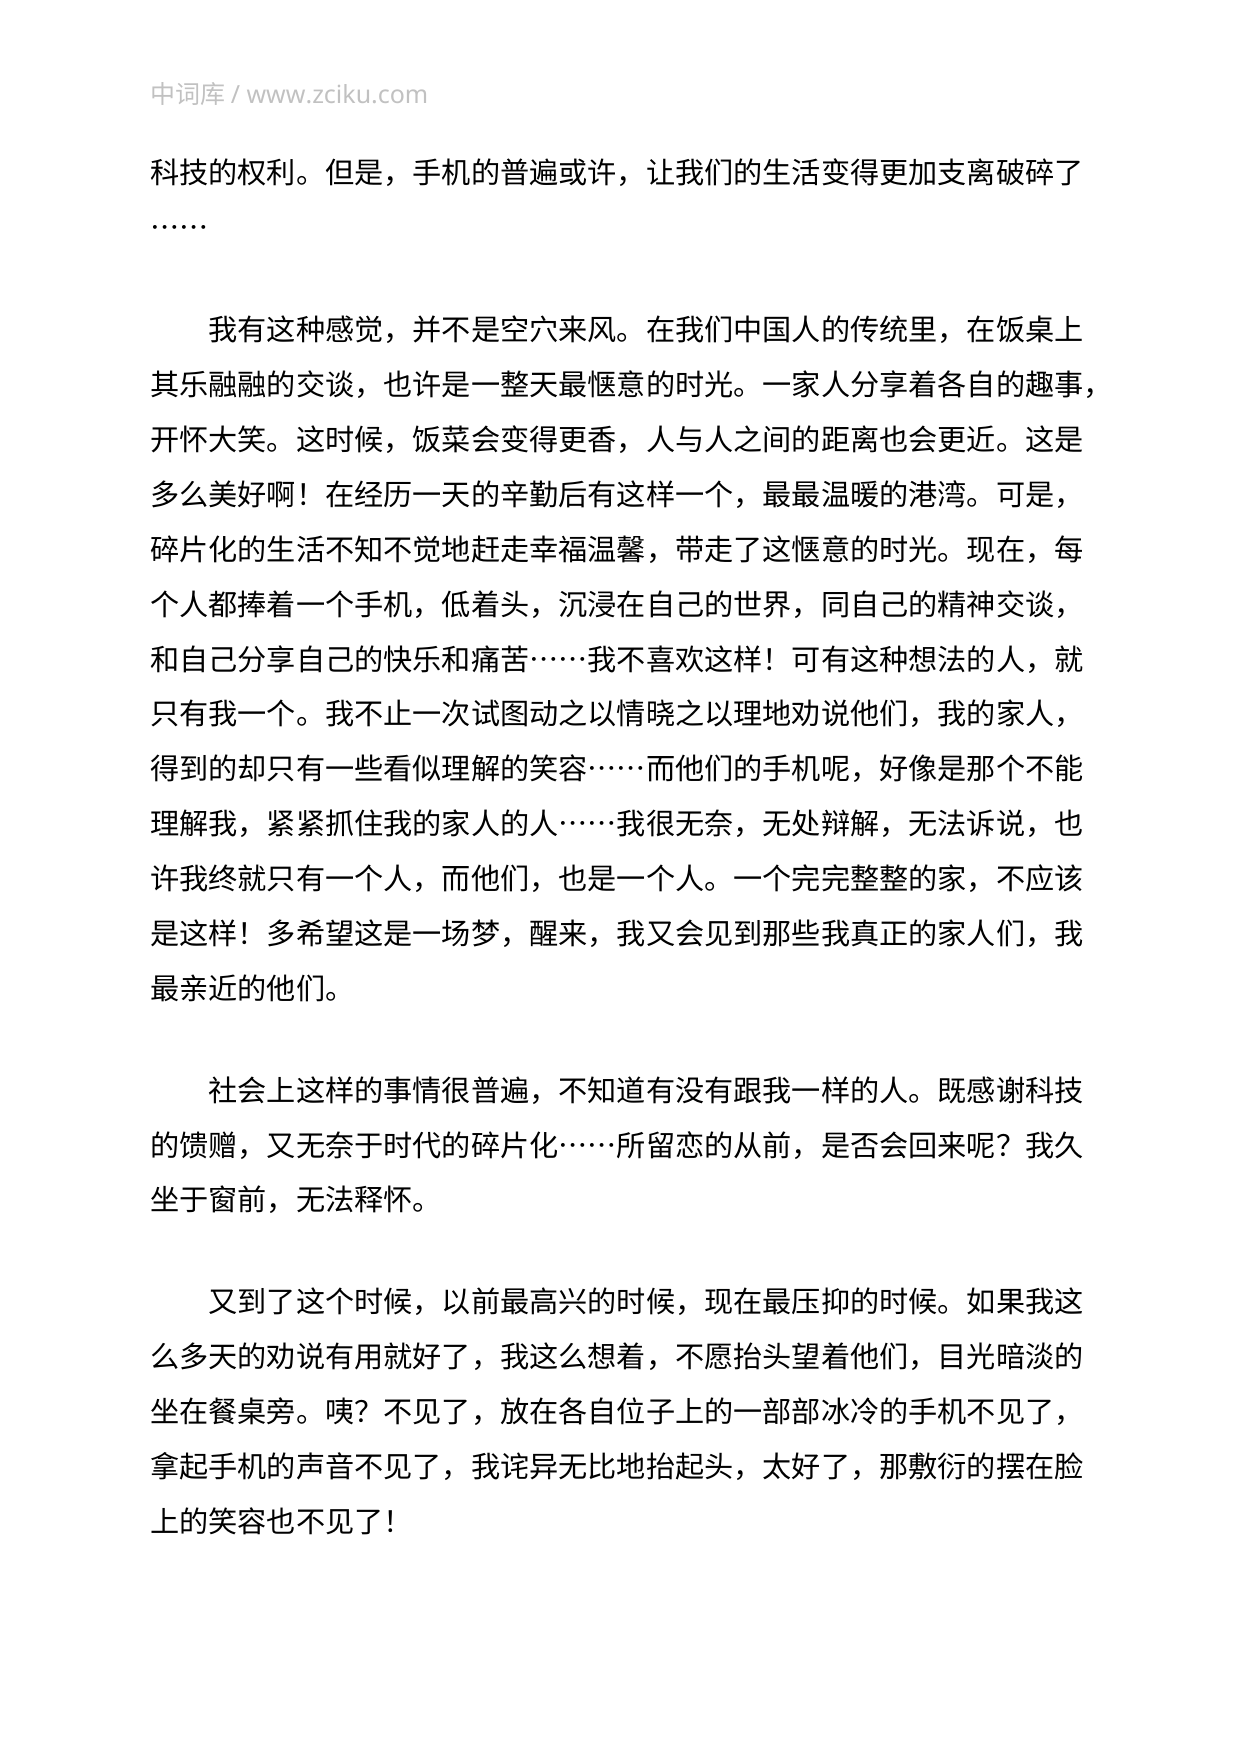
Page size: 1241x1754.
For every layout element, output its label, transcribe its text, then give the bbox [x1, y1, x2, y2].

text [150, 150, 1090, 247]
text 又到了这个时候，以前最高兴的时候，现在最压抑的时候。如果我这么多天的劝说有用就好了，我这么想着，不愿抬头望着他们，目光暗淡的坐在餐桌旁。咦？不见了，放在各自位子上的一部部冰冷的手机不见了，拿起手机的声音不见了，我诧异无比地抬起头，太好了，那敷衍的摆在脸上的笑容也不见了！ [150, 1279, 1090, 1541]
text 我有这种感觉，并不是空穴来风。在我们中国人的传统里，在饭桌上其乐融融的交谈，也许是一整天最惬意的时光。一家人分享着各自的趣事，开怀大笑。这时候，饭菜会变得更香，人与人之间的距离也会更近。这是多么美好啊！在经历一天的辛勤后有这样一个，最最温暖的港湾。可是，碎片化的生活不知不觉地赶走幸福温馨，带走了这惬意的时光。现在，每个人都捧着一个手机，低着头，沉浸在自己的世界，同自己的精神交谈，和自己分享自己的快乐和痛苦……我不喜欢这样！可有这种想法的人，就只有我一个。我不止一次试图动之以情晓之以理地劝说他们，我的家人，得到的却只有一些看似理解的笑容……而他们的手机呢，好像是那个不能理解我，紧紧抓住我的家人的人……我很无奈，无处辩解，无法诉说，也许我终就只有一个人，而他们，也是一个人。一个完完整整的家，不应该是这样！多希望这是一场梦，醒来，我又会见到那些我真正的家人们，我最亲近的他们。 [150, 307, 1090, 1008]
text 社会上这样的事情很普遍，不知道有没有跟我一样的人。既感谢科技的馈赠，又无奈于时代的碎片化……所留恋的从前，是否会回来呢？我久坐于窗前，无法释怀。 [150, 1067, 1090, 1219]
